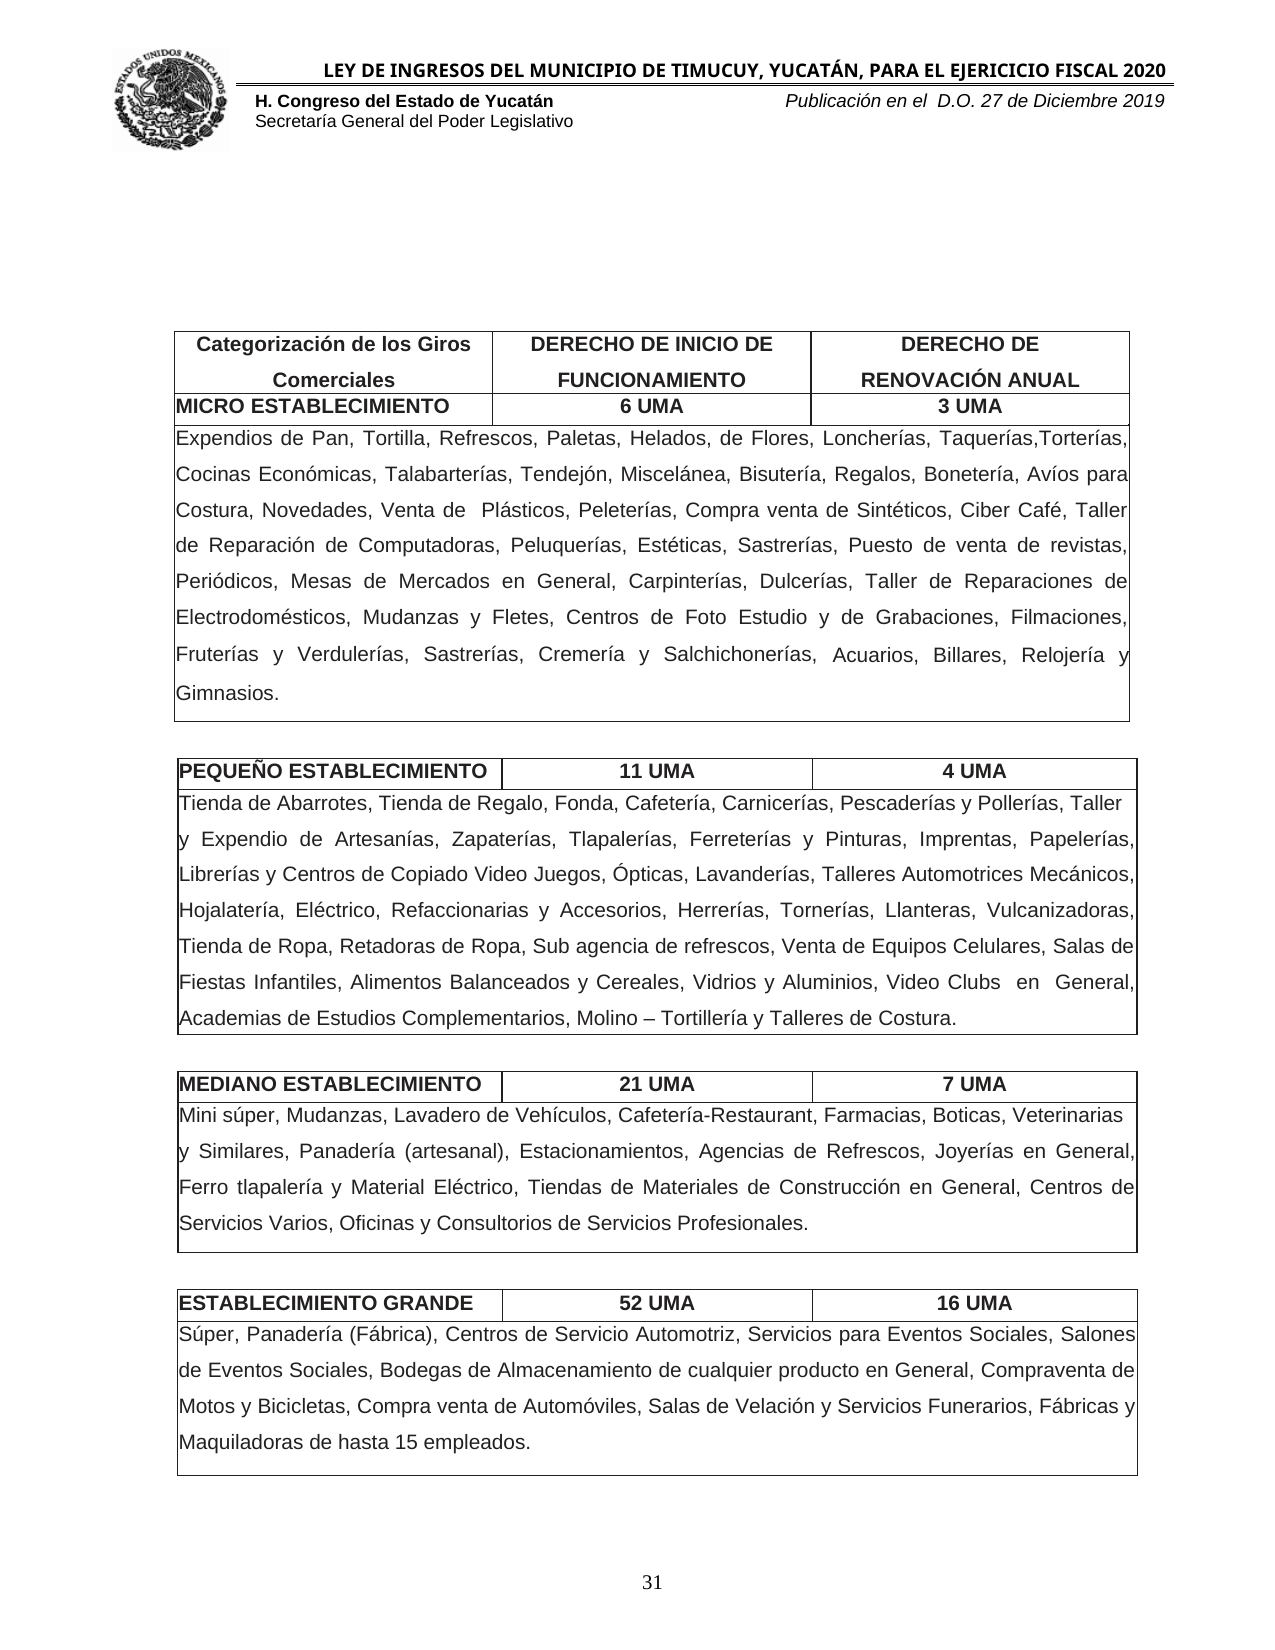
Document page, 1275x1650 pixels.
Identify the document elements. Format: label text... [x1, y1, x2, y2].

table_header 21 UMA [503, 1072, 812, 1102]
table_header DERECHO DE INICIO DE FUNCIONAMIENTO [493, 332, 810, 393]
table_header PEQUEÑO ESTABLECIMIENTO [179, 759, 501, 789]
table_header 7 UMA [813, 1072, 1136, 1102]
table_cell Súper, Panadería (Fábrica), Centros de Servicio Automotriz, Servicios para Eventos Sociales, Salones de Eventos Sociales, Bodegas de Almacenamiento de cualquier producto en General, Compraventa de Motos y Bicicletas, Compra venta de Automóviles, Salas de Velación y Servicios Funerarios, Fábricas y Maquiladoras de hasta 15 empleados. [178, 1322, 1137, 1475]
table_cell Expendios de Pan, Tortilla, Refrescos, Paletas, Helados, de Flores, Loncherías, Taquerías,Torterías, Cocinas Económicas, Talabarterías, Tendejón, Miscelánea, Bisutería, Regalos, Bonetería, Avíos para Costura, Novedades, Venta de Plásticos, Peleterías, Compra venta de Sintéticos, Ciber Café, Taller de Reparación de Computadoras, Peluquerías, Estéticas, Sastrerías, Puesto de venta de revistas, Periódicos, Mesas de Mercados en General, Carpinterías, Dulcerías, Taller de Reparaciones de Electrodomésticos, Mudanzas y Fletes, Centros de Foto Estudio y de Grabaciones, Filmaciones, Fruterías y Verdulerías, Sastrerías, Cremería y Salchichonerías, Acuarios, Billares, Relojería y Gimnasios. [175, 426, 1129, 721]
table_cell Tienda de Abarrotes, Tienda de Regalo, Fonda, Cafetería, Carnicerías, Pescaderías y Pollerías, Taller y Expendio de Artesanías, Zapaterías, Tlapalerías, Ferreterías y Pinturas, Imprentas, Papelerías, Librerías y Centros de Copiado Video Juegos, Ópticas, Lavanderías, Talleres Automotrices Mecánicos, Hojalatería, Eléctrico, Refaccionarias y Accesorios, Herrerías, Tornerías, Llanteras, Vulcanizadoras, Tienda de Ropa, Retadoras de Ropa, Sub agencia de refrescos, Venta de Equipos Celulares, Salas de Fiestas Infantiles, Alimentos Balanceados y Cereales, Vidrios y Aluminios, Video Clubs en General, Academias de Estudios Complementarios, Molino – Tortillería y Talleres de Costura. [179, 790, 1136, 1034]
table_header 52 UMA [503, 1290, 812, 1321]
table_header Categorización de los Giros Comerciales [175, 332, 492, 393]
table_cell 3 UMA [812, 394, 1129, 424]
table_header ESTABLECIMIENTO GRANDE [178, 1290, 502, 1321]
table_cell MICRO ESTABLECIMIENTO [175, 394, 492, 424]
table_header MEDIANO ESTABLECIMIENTO [179, 1072, 501, 1102]
table_header 16 UMA [813, 1290, 1137, 1321]
table_cell Mini súper, Mudanzas, Lavadero de Vehículos, Cafetería-Restaurant, Farmacias, Boticas, Veterinarias y Similares, Panadería (artesanal), Estacionamientos, Agencias de Refrescos, Joyerías en General, Ferro tlapalería y Material Eléctrico, Tiendas de Materiales de Construcción en General, Centros de Servicios Varios, Oficinas y Consultorios de Servicios Profesionales. [179, 1103, 1136, 1252]
table_header 4 UMA [813, 759, 1136, 789]
table_header DERECHO DE RENOVACIÓN ANUAL [812, 332, 1129, 393]
table_header 11 UMA [503, 759, 812, 789]
table_cell 6 UMA [493, 394, 810, 424]
